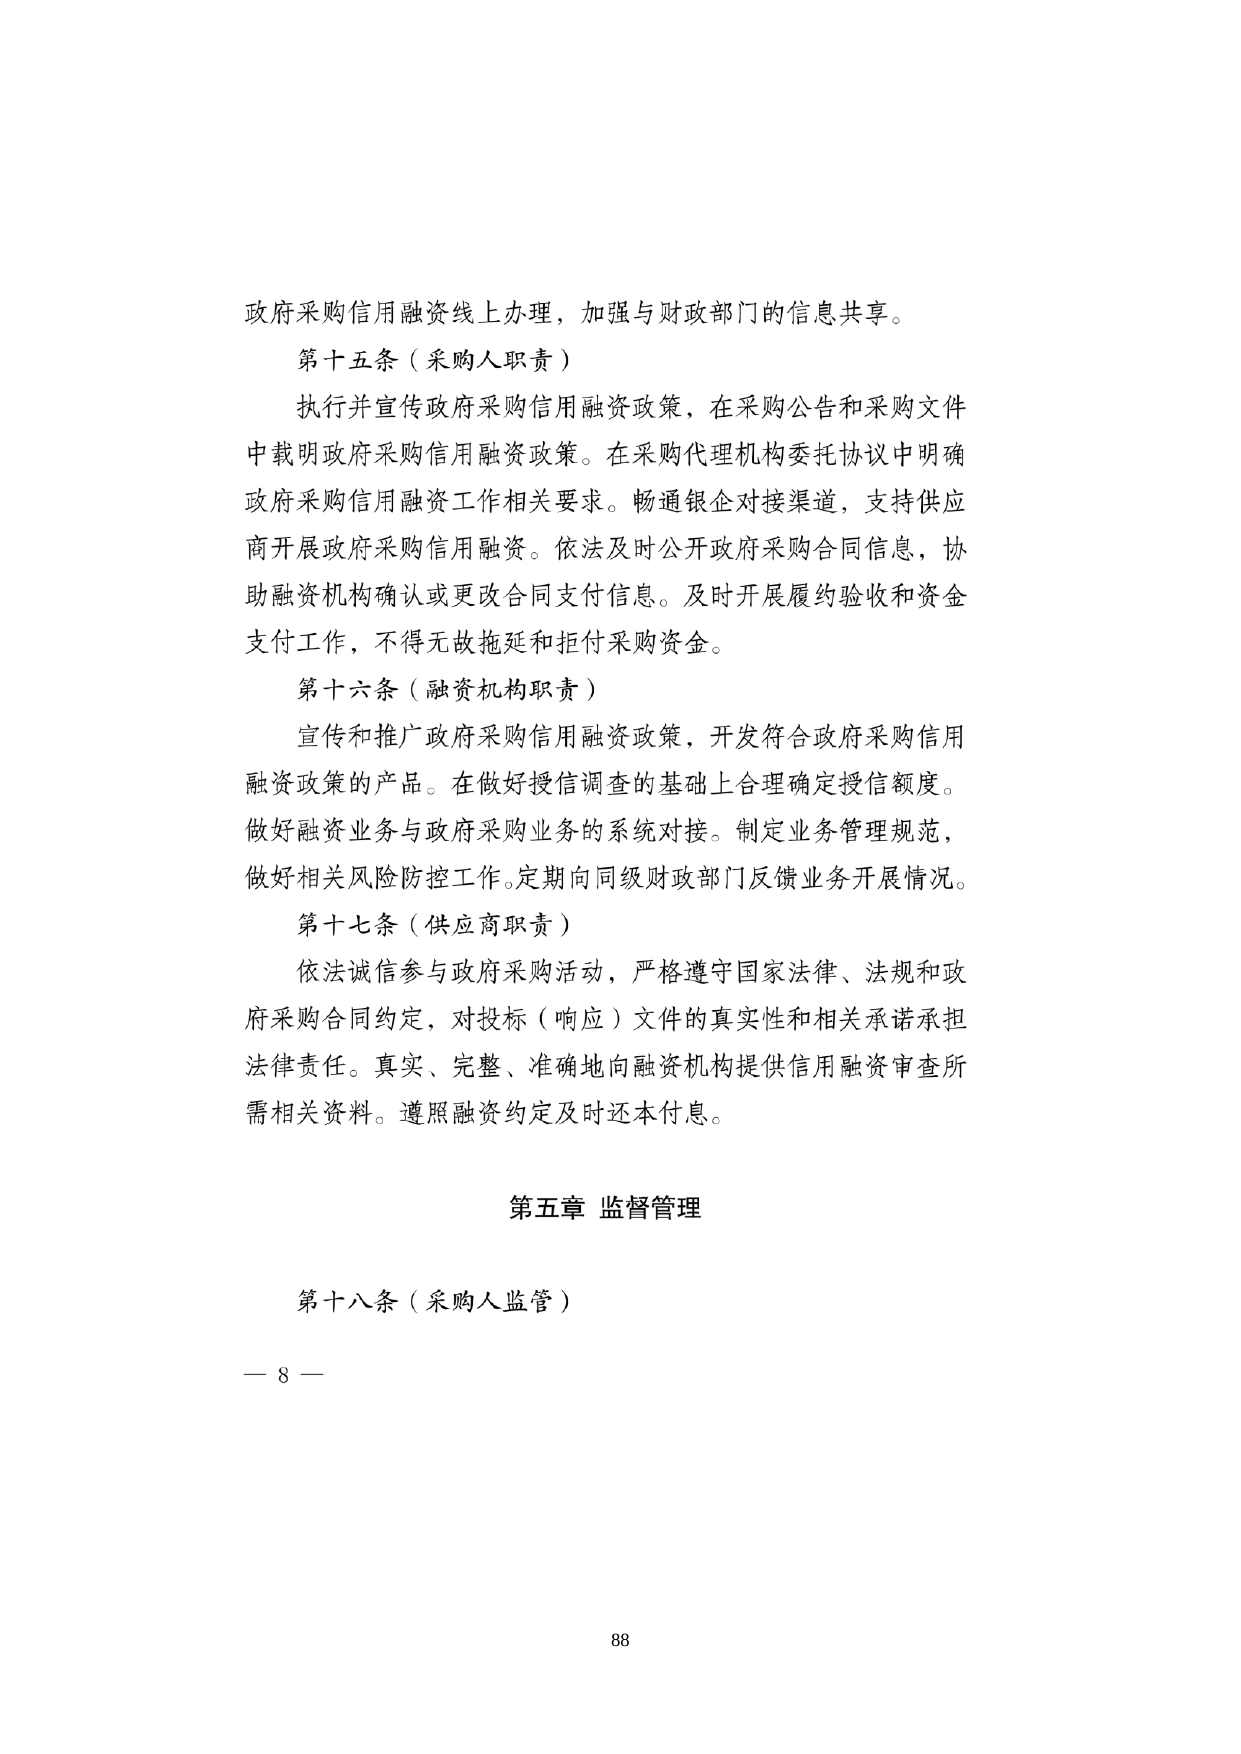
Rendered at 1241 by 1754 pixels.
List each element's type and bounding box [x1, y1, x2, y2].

picture [118, 118, 1090, 1491]
